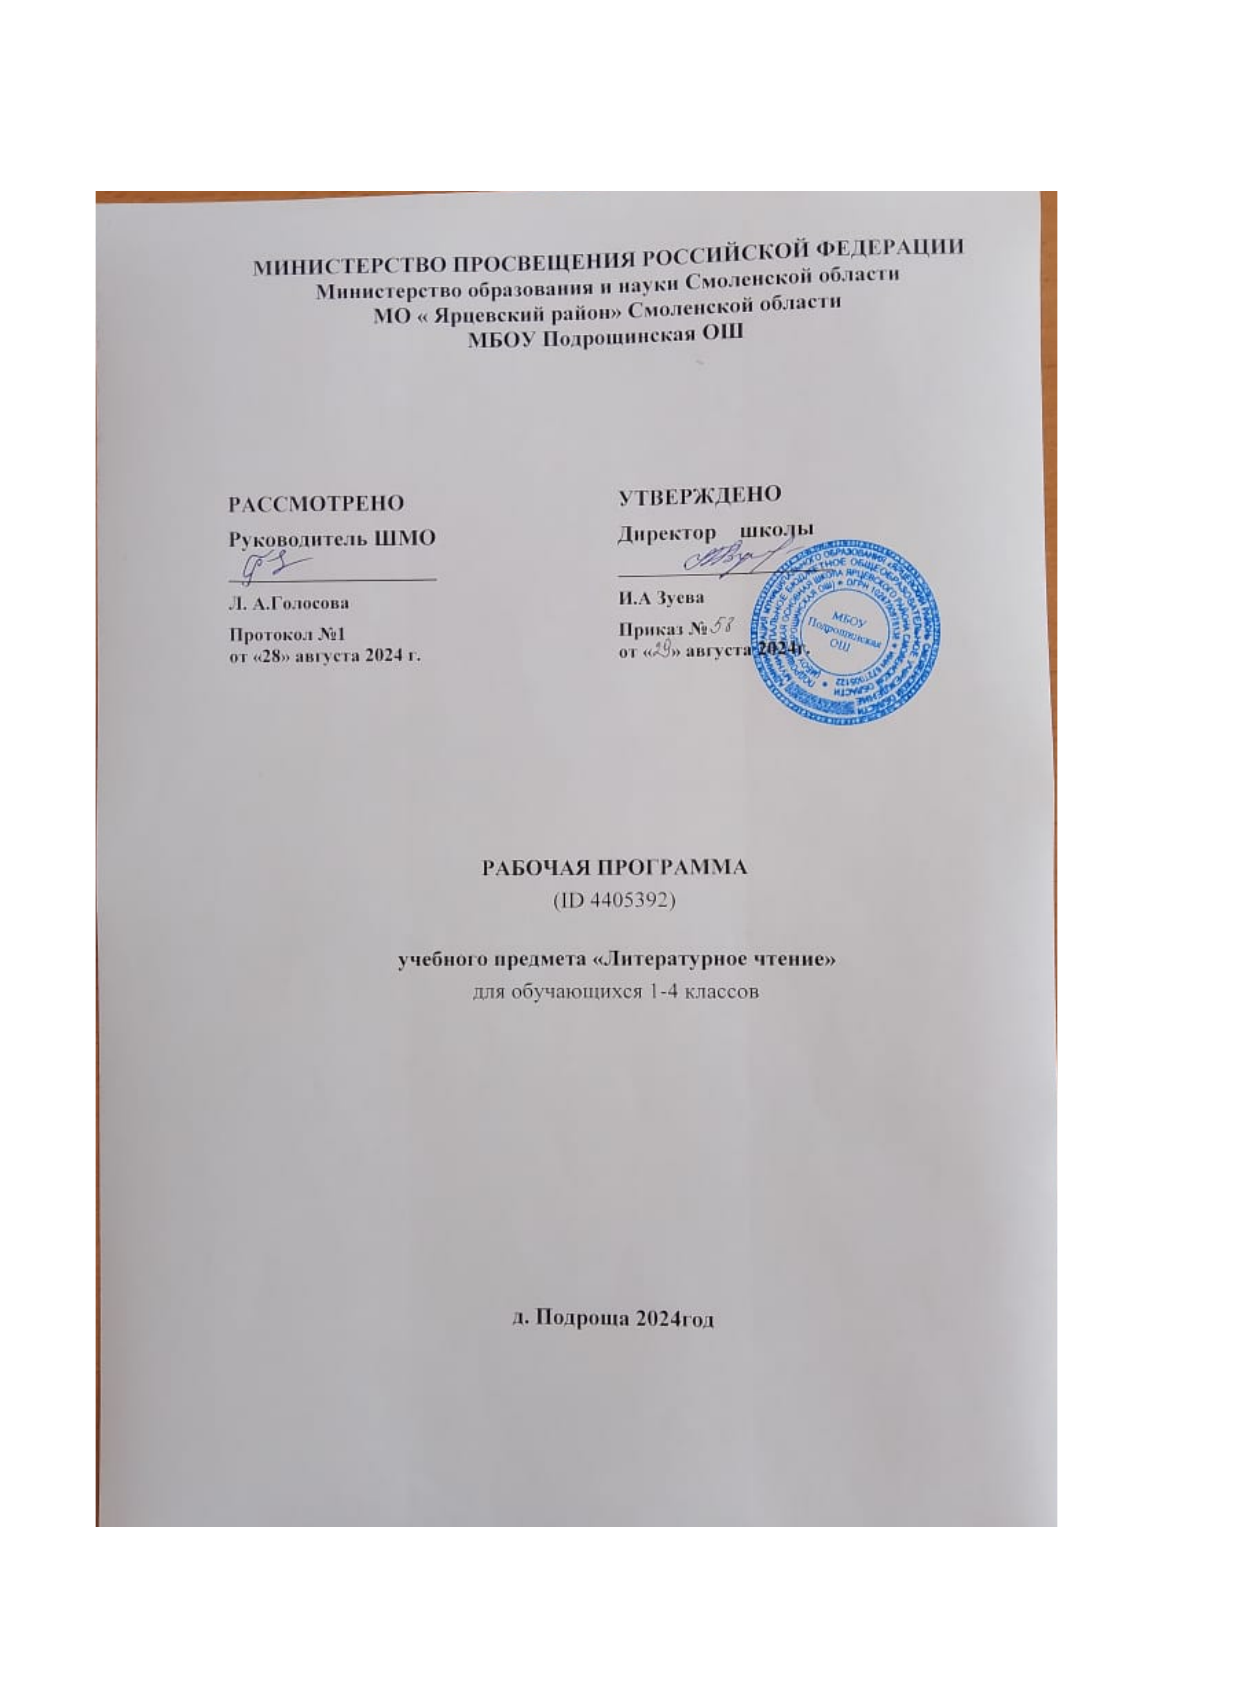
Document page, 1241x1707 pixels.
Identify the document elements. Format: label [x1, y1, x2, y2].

picture [95, 191, 1058, 1527]
